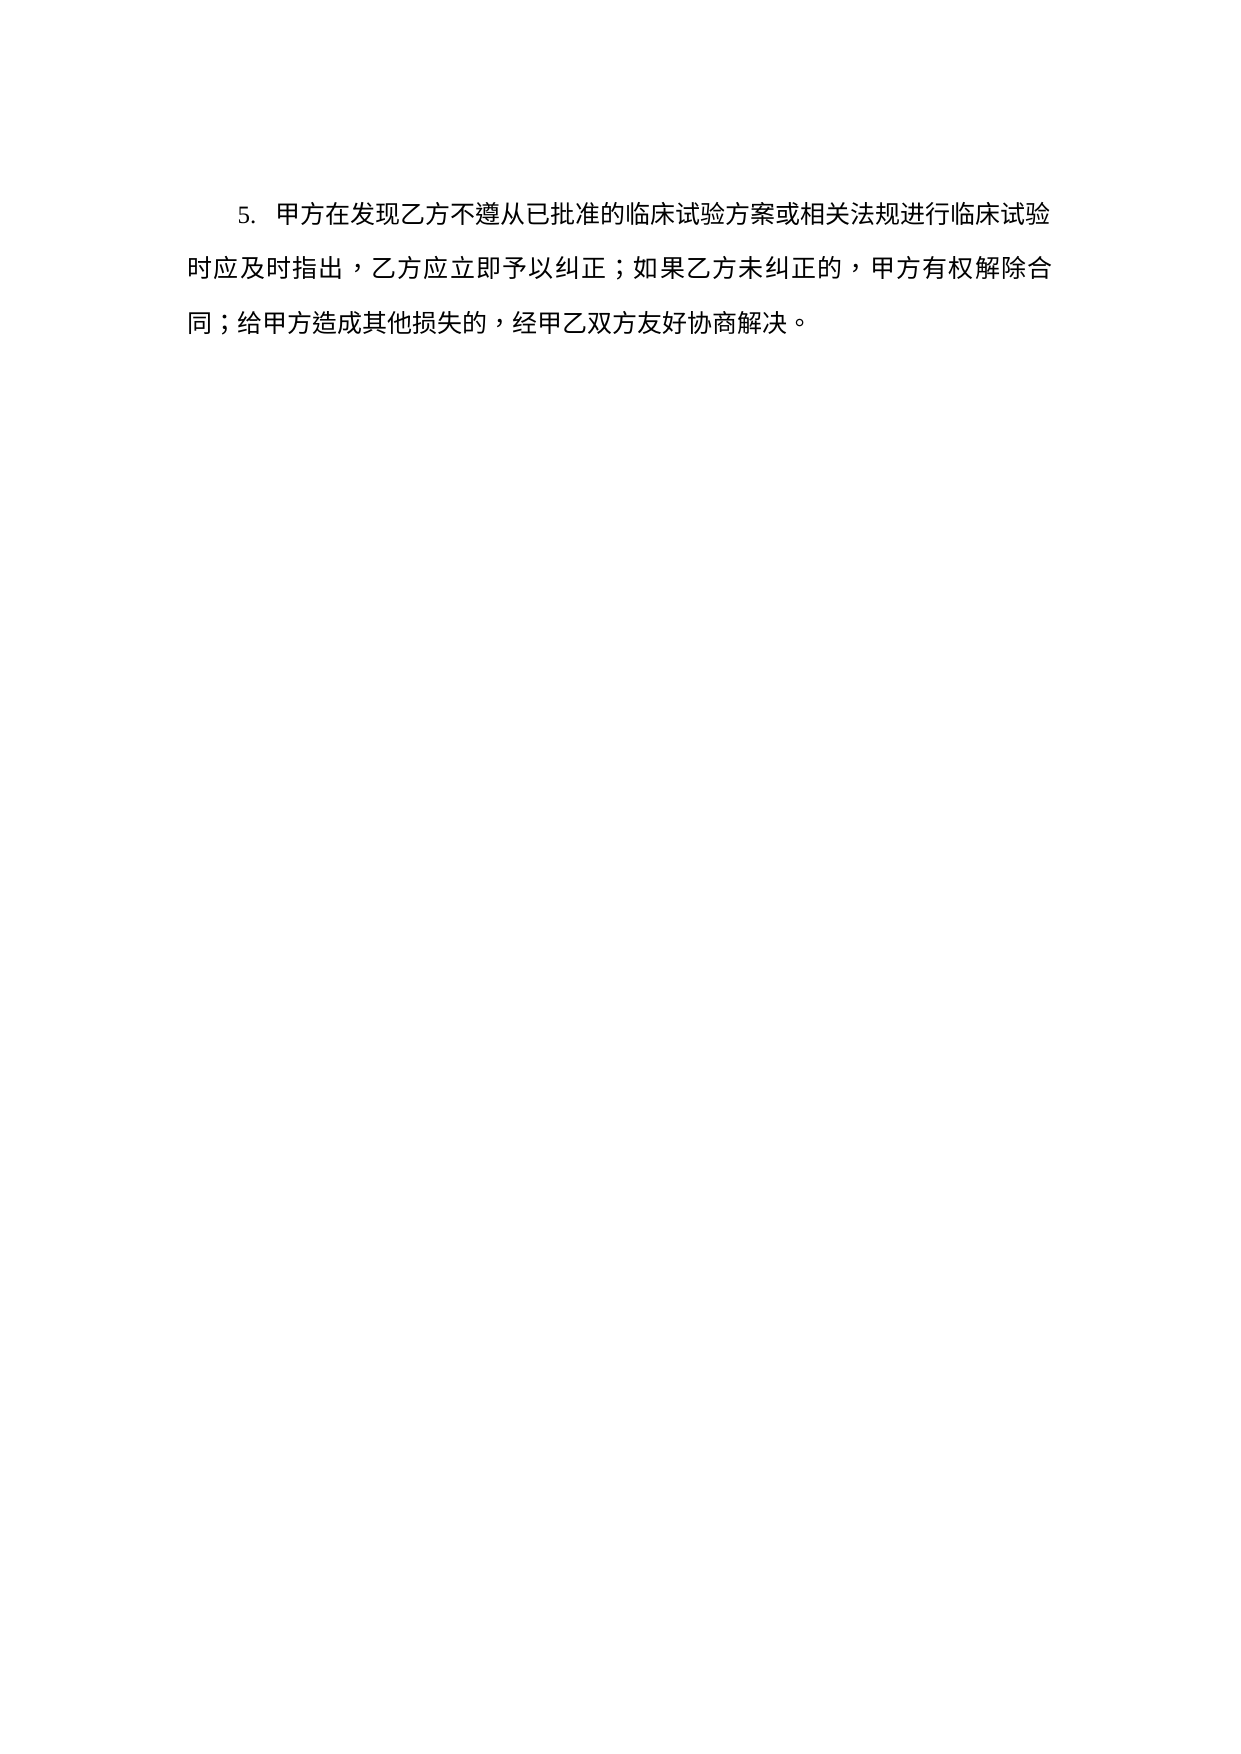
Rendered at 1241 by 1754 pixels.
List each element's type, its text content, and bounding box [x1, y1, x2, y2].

list 甲方在发现乙方不遵从已批准的临床试验方案或相关法规进行临床试验时应及时指出，乙方应立即予以纠正；如果乙方未纠正的，甲方有权解除合同；给甲方造成其他损失的，经甲乙双方友好协商解决。 [187, 194, 1053, 339]
